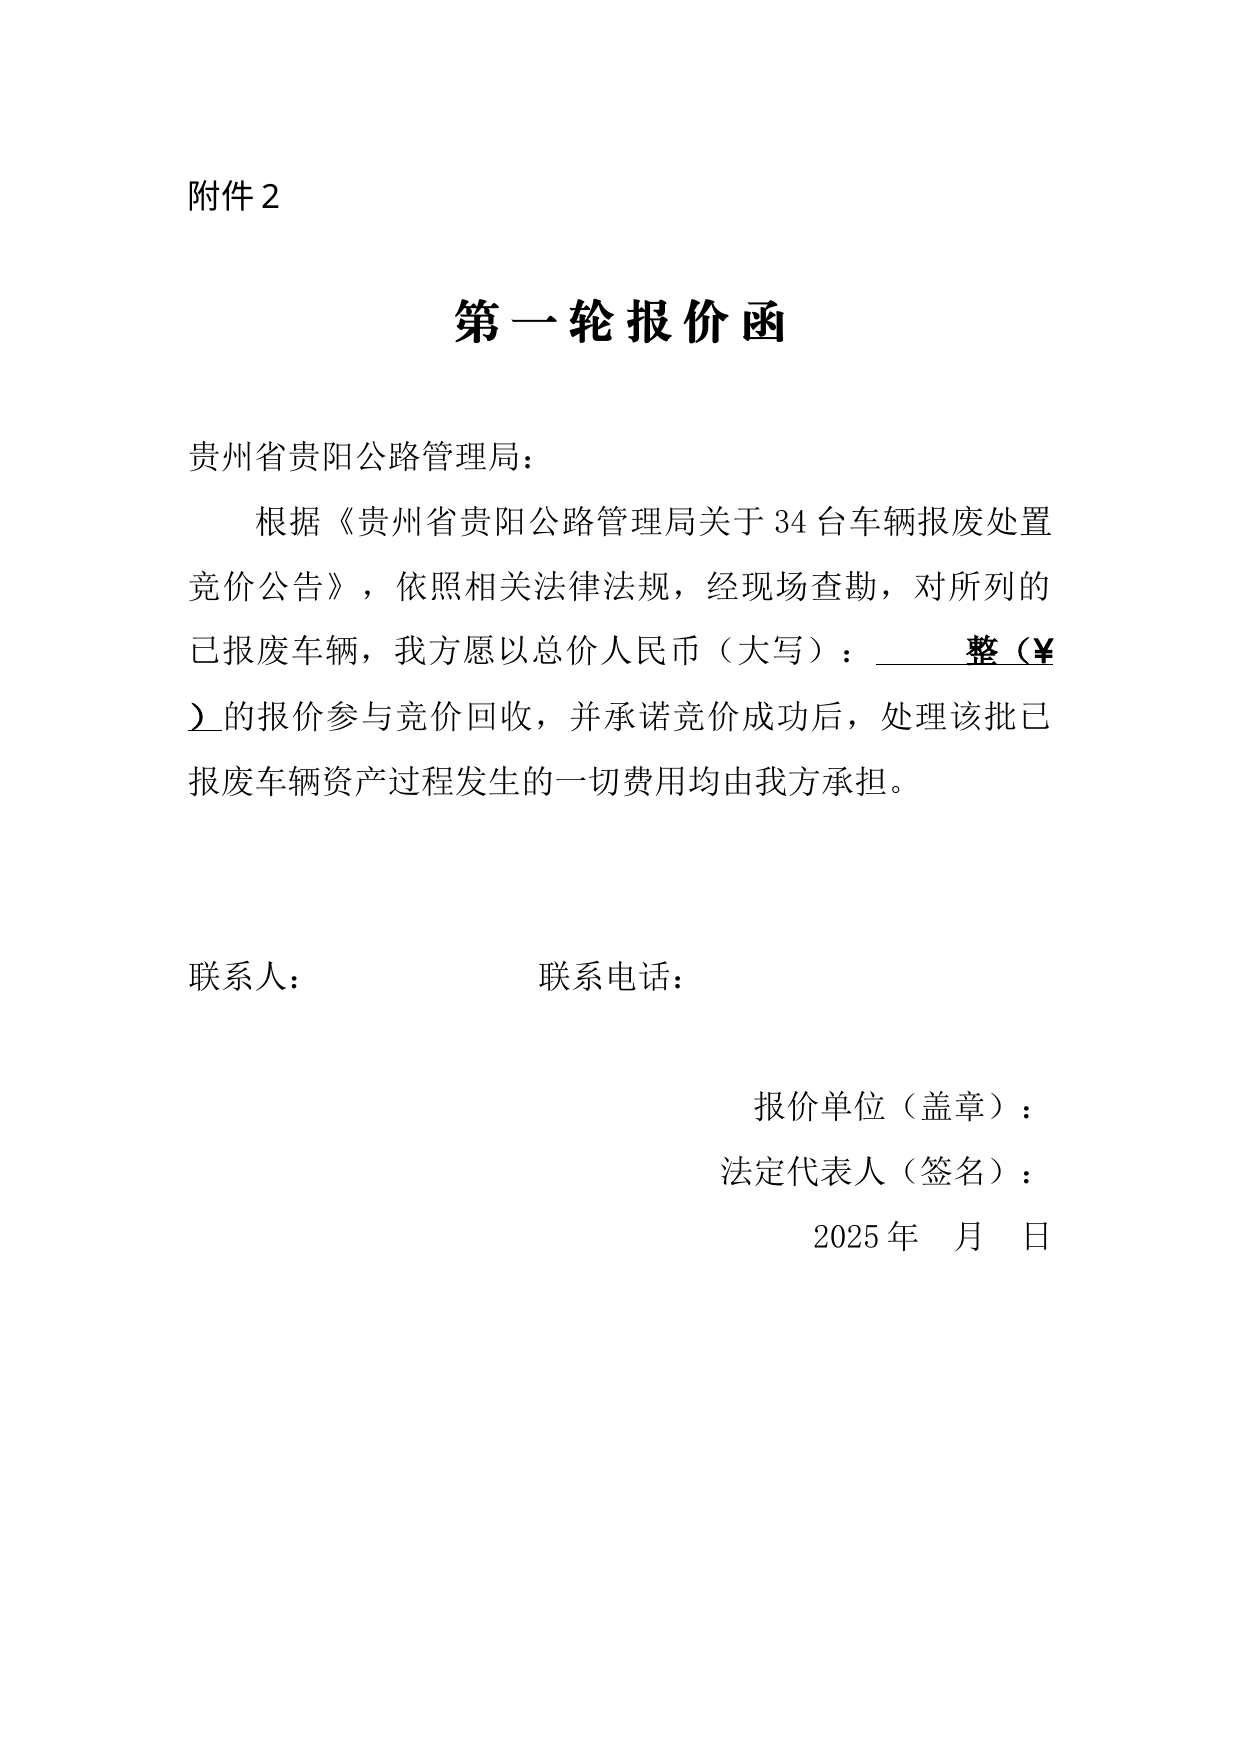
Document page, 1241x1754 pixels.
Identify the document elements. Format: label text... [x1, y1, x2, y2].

text 法定代表人（签名）： [187, 1137, 1053, 1202]
text 报价单位（盖章）： [187, 1072, 1053, 1137]
text 贵州省贵阳公路管理局： [187, 422, 1053, 487]
text 附件2 [187, 162, 1053, 227]
text 2025年 月 日 [187, 1202, 1053, 1267]
text 联系人： 联系电话： [187, 942, 1053, 1007]
text 第 一 轮 报 价 函 [187, 292, 1053, 357]
text 根据《贵州省贵阳公路管理局关于34台车辆报废处置竞价公告》，依照相关法律法规，经现场查勘，对所列的已报废车辆，我方愿以总价人民币（大写）： 整（¥ ）的报价参与竞价回收，并承诺竞价成功后，处理该批已报废车辆资产过程发生的一切费用均由我方承担。 [187, 487, 1053, 812]
